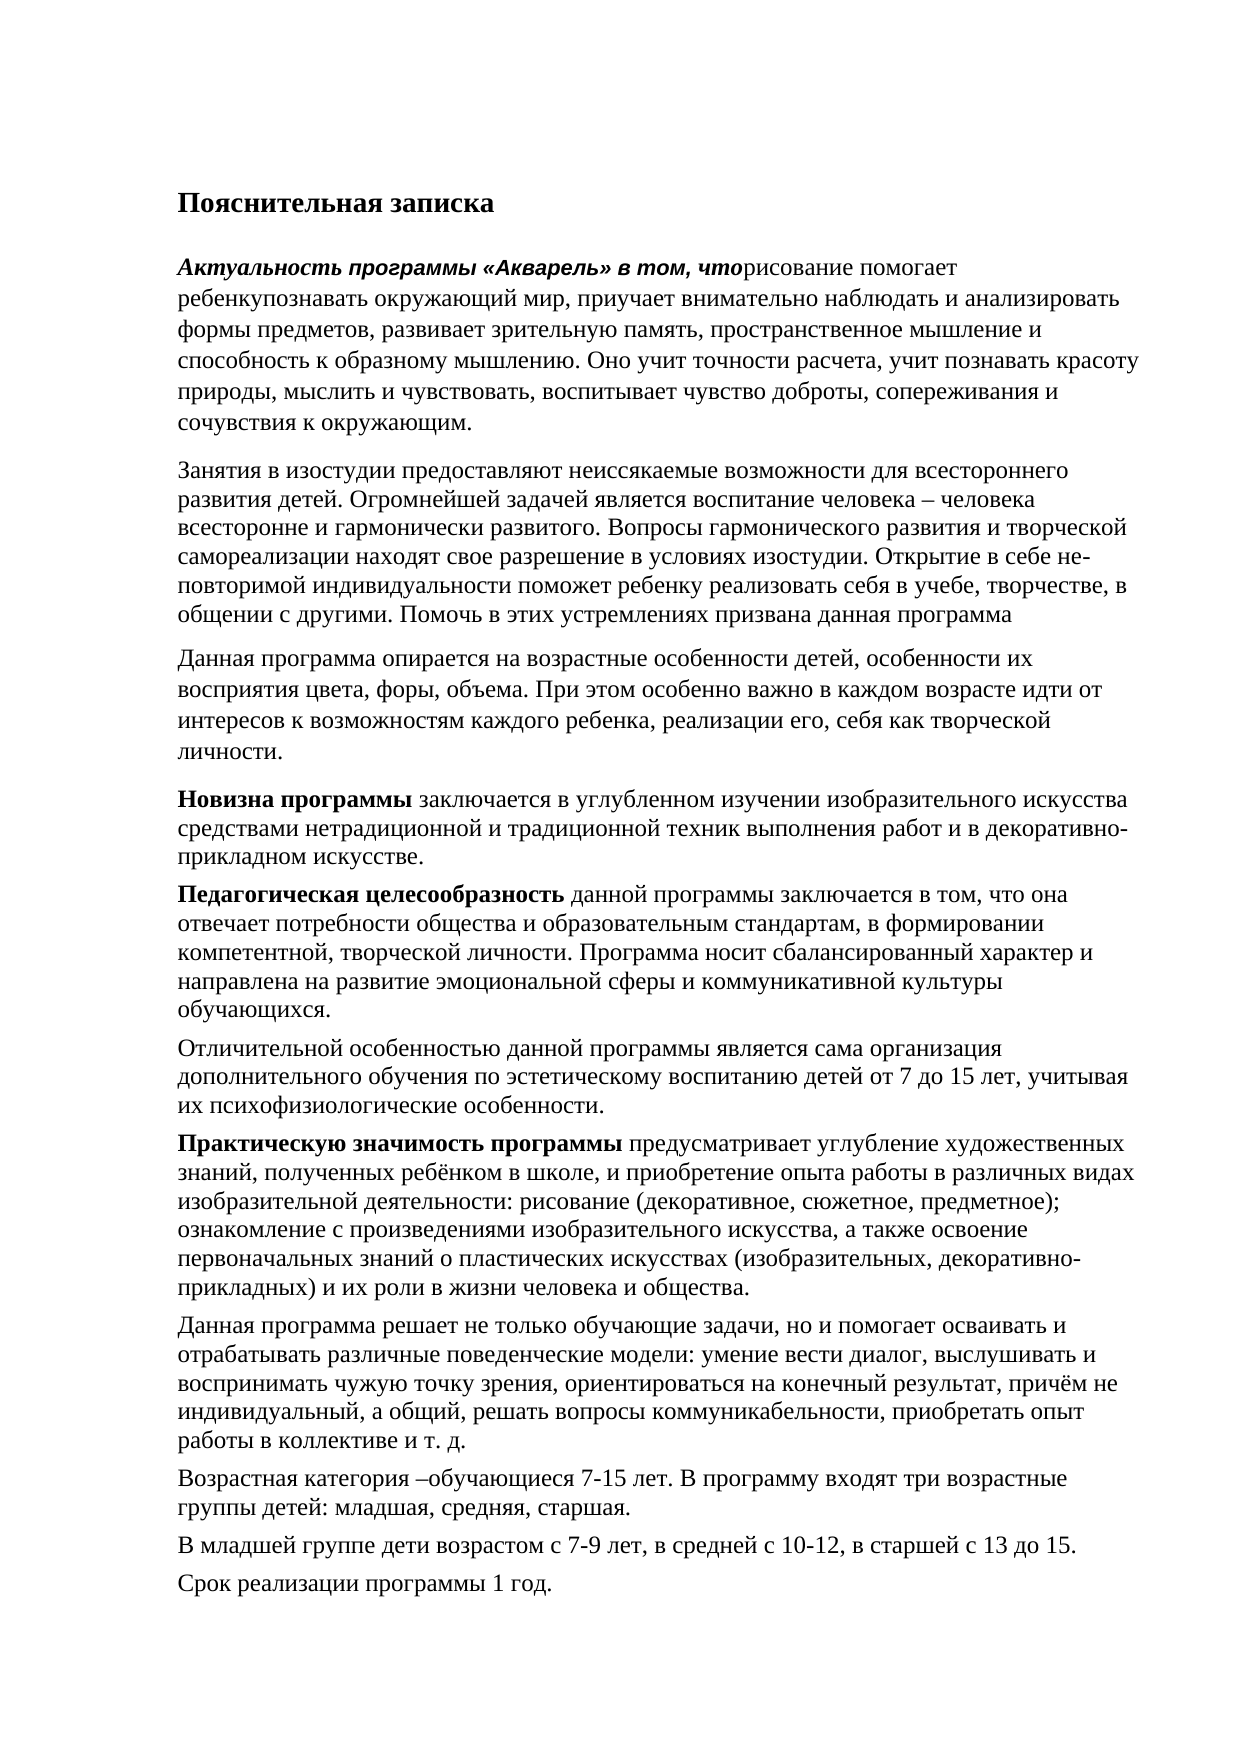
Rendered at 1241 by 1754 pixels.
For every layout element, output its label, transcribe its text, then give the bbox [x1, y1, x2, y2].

text Данная программа опирается на возрастные особенности детей, особенности их восприятия цвета, форы, объема. При этом особенно важно в каждом возрасте идти от интересов к возможностям каждого ребенка, реализации его, себя как творческой личности. [177, 643, 1152, 765]
text В младшей группе дети возрастом с 7-9 лет, в средней с 10-12, в старшей с 13 до 15. [177, 1530, 1152, 1559]
text Занятия в изостудии предоставляют неиссякаемые возможности для всестороннего развития детей. Огромнейшей задачей является воспитание человека – человека всесторонне и гармонически развитого. Вопросы гармонического развития и творческой самореализации находят свое разрешение в условиях изостудии. Открытие в себе неповторимой индивидуальности поможет ребенку реализовать себя в учебе, творчестве, в общении с другими. Помочь в этих устремлениях призвана данная программа [177, 455, 1152, 627]
text Новизна программы заключается в углубленном изучении изобразительного искусства средствами нетрадиционной и традиционной техник выполнения работ и в декоративно-прикладном искусстве. [177, 784, 1152, 870]
text Отличительной особенностью данной программы является сама организация дополнительного обучения по эстетическому воспитанию детей от 7 до 15 лет, учитывая их психофизиологические особенности. [177, 1033, 1152, 1119]
text Данная программа решает не только обучающие задачи, но и помогает осваивать и отрабатывать различные поведенческие модели: умение вести диалог, выслушивать и воспринимать чужую точку зрения, ориентироваться на конечный результат, причём не индивидуальный, а общий, решать вопросы коммуникабельности, приобретать опыт работы в коллективе и т. д. [177, 1310, 1152, 1454]
text Практическую значимость программы предусматривает углубление художественных знаний, полученных ребёнком в школе, и приобретение опыта работы в различных видах изобразительной деятельности: рисование (декоративное, сюжетное, предметное); ознакомление с произведениями изобразительного искусства, а также освоение первоначальных знаний о пластических искусствах (изобразительных, декоративно-прикладных) и их роли в жизни человека и общества. [177, 1128, 1152, 1301]
text Возрастная категория –обучающиеся 7-15 лет. В программу входят три возрастные группы детей: младшая, средняя, старшая. [177, 1463, 1152, 1521]
text Пояснительная записка [177, 185, 1152, 219]
text Актуальность программы «Акварель» в том, чторисование помогает ребенкупознавать окружающий мир, приучает внимательно наблюдать и анализировать формы предметов, развивает зрительную память, пространственное мышление и способность к образному мышлению. Оно учит точности расчета, учит познавать красоту природы, мыслить и чувствовать, воспитывает чувство доброты, сопереживания и сочувствия к окружающим. [177, 252, 1152, 436]
text Срок реализации программы 1 год. [177, 1568, 1152, 1597]
text Педагогическая целесообразность данной программы заключается в том, что она отвечает потребности общества и образовательным стандартам, в формировании компетентной, творческой личности. Программа носит сбалансированный характер и направлена на развитие эмоциональной сферы и коммуникативной культуры обучающихся. [177, 879, 1152, 1023]
